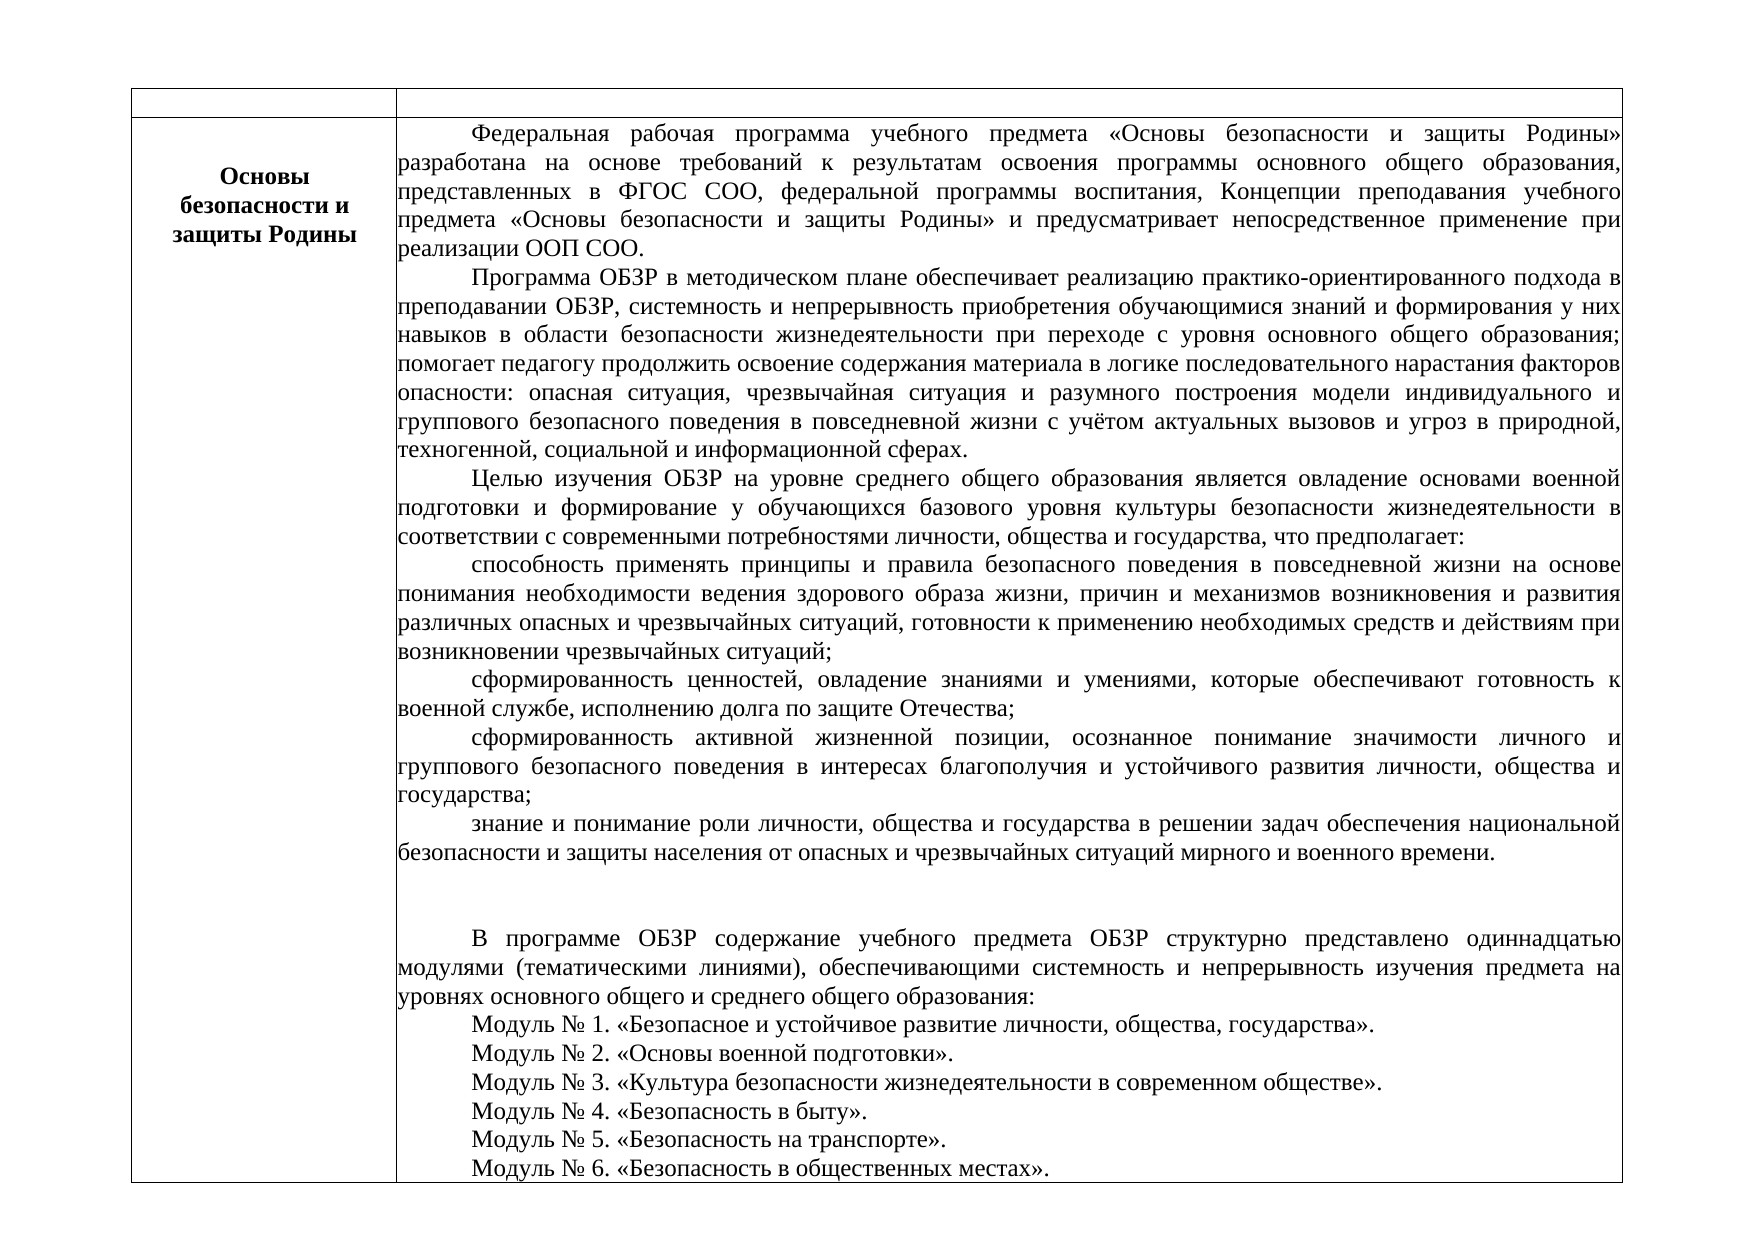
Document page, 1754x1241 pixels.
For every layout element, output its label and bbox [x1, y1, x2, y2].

table_cell [132, 118, 396, 1182]
table_header [132, 89, 396, 117]
table_header [397, 89, 1622, 117]
table_cell [397, 118, 1622, 1182]
